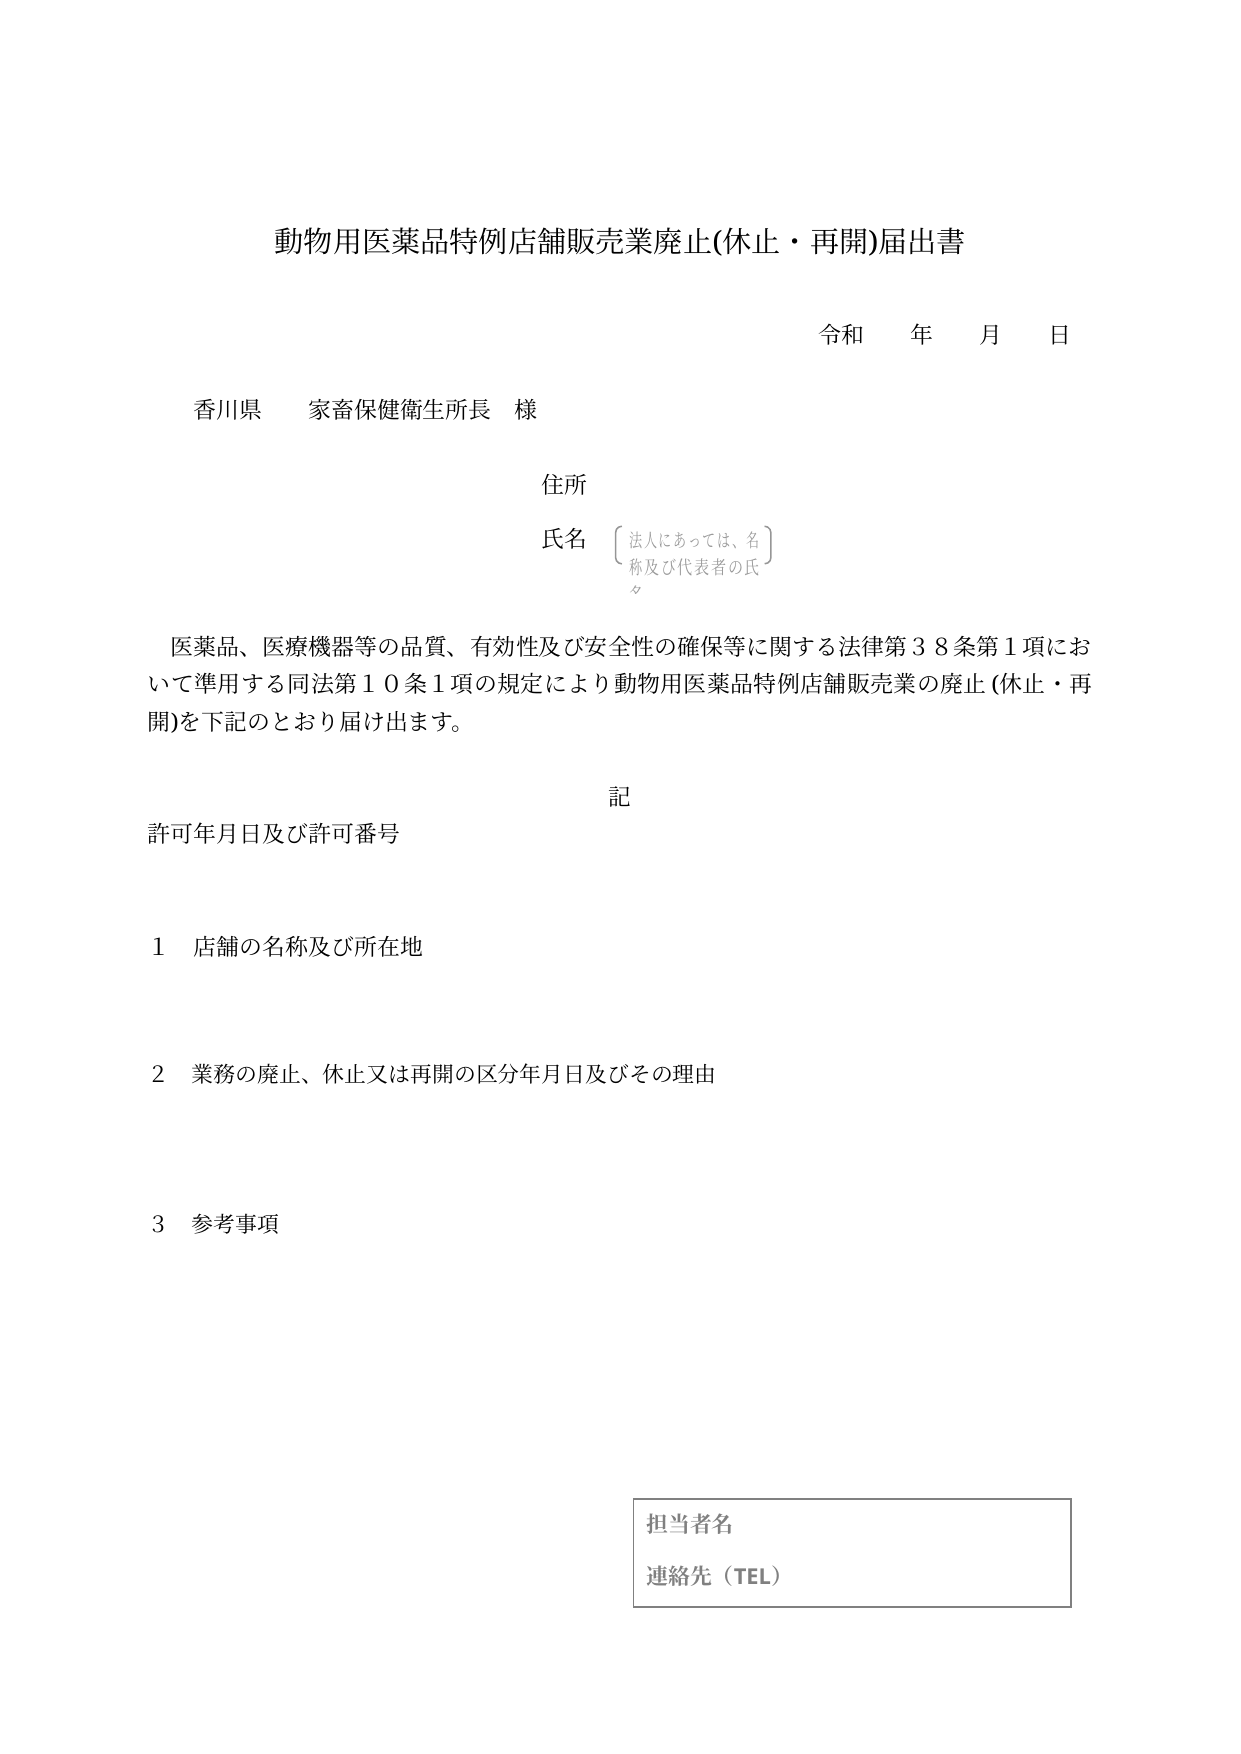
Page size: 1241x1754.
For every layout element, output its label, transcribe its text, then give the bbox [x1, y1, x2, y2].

text ２ 業務の廃止、休止又は再開の区分年月日及びその理由 [148, 1054, 1092, 1092]
text 医薬品、医療機器等の品質、有効性及び安全性の確保等に関する法律第３８条第１項において準用する同法第１０条１項の規定により動物用医薬品特例店舗販売業の廃止(休止・再開)を下記のとおり届け出ます。 [148, 626, 1092, 739]
text 氏名 [542, 518, 1092, 556]
text 動物用医薬品特例店舗販売業廃止(休止・再開)届出書 [148, 202, 1092, 277]
text 住所 [542, 464, 1092, 502]
text 香川県 家畜保健衛生所長 様 [148, 389, 1092, 427]
text 許可年月日及び許可番号 [148, 814, 1092, 851]
text １ 店舗の名称及び所在地 [148, 926, 1092, 964]
text ３ 参考事項 [148, 1204, 1092, 1242]
text 令和 年 月 日 [148, 314, 1071, 352]
text 記 [148, 776, 1092, 814]
